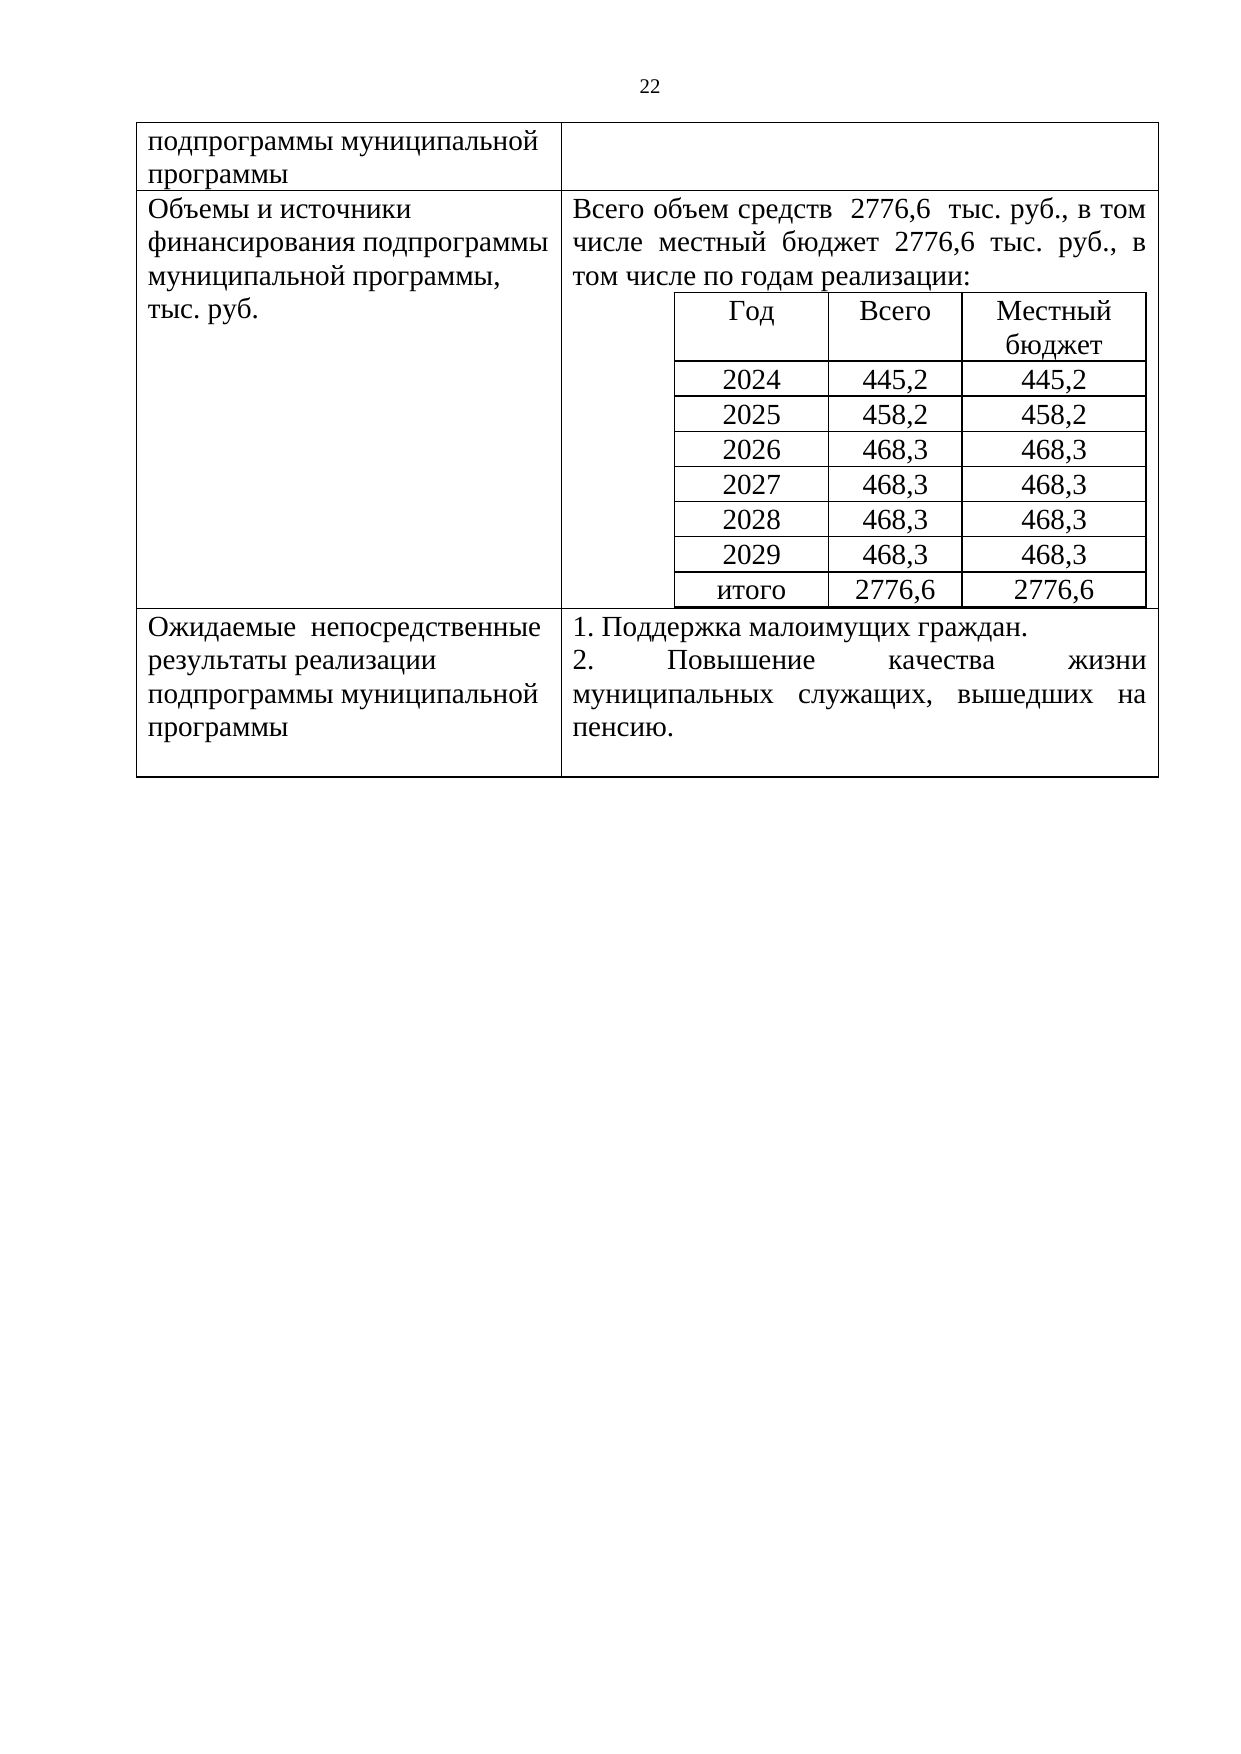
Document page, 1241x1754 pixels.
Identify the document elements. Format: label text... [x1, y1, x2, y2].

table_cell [562, 123, 1158, 190]
table_cell Объемы и источники финансирования подпрограммы муниципальной программы, тыс. руб. [137, 191, 561, 608]
table_cell Ожидаемые непосредственные результаты реализации подпрограммы муниципальной программы [137, 609, 561, 776]
table_cell Всего объем средств 2776,6 тыс. руб., в том числе местный бюджет 2776,6 тыс. руб., в том числе по годам реализации: [562, 191, 1158, 608]
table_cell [137, 123, 561, 190]
table_cell 1. Поддержка малоимущих граждан. 2. Повышение качества жизни муниципальных служащих, вышедших на пенсию. [562, 609, 1158, 776]
